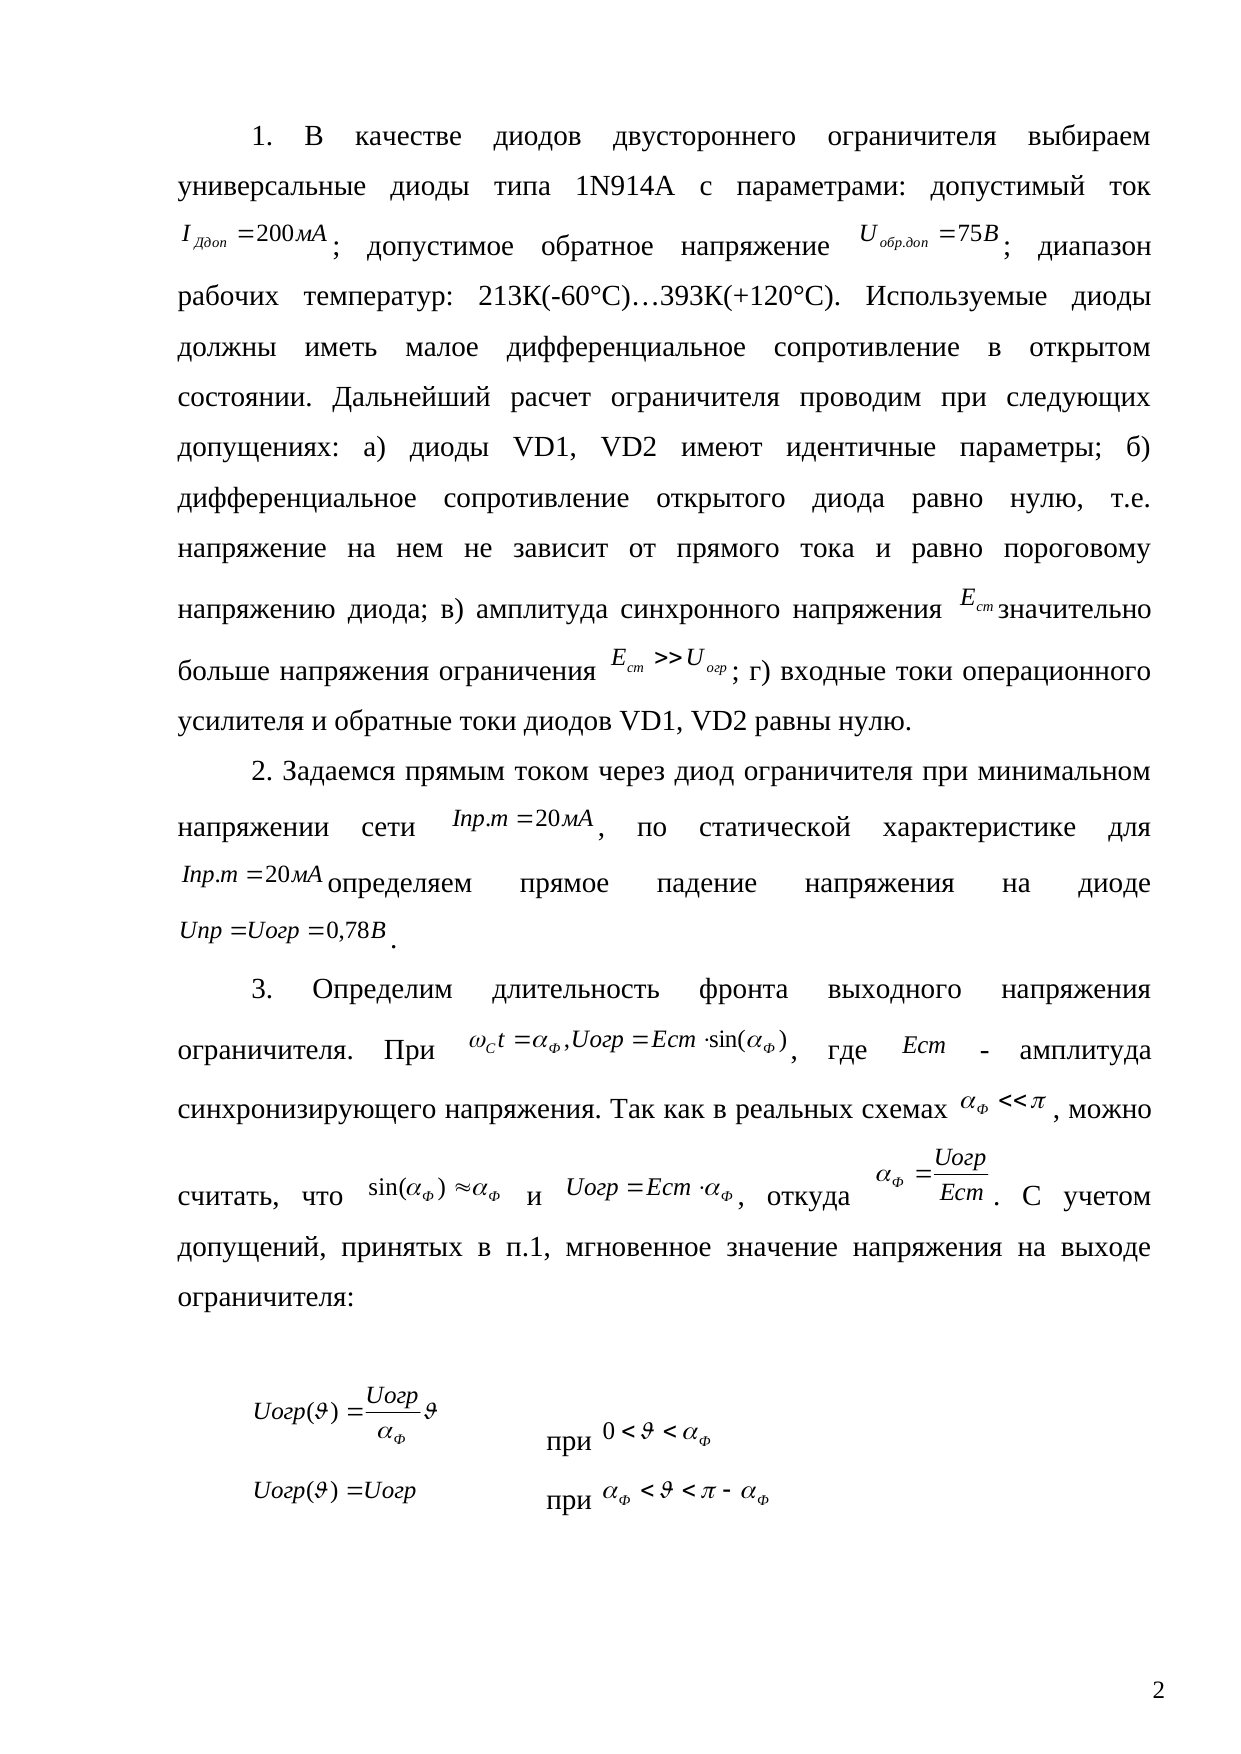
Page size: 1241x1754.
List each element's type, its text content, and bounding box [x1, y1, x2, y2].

text при [177, 1473, 1152, 1516]
text 2. Задаемся прямым током через диод ограничителя при минимальном напряжении сети , по статической характеристике для определяем прямое падение напряжения на диоде . [177, 753, 1152, 955]
text при [177, 1380, 1152, 1456]
text 1. В качестве диодов двустороннего ограничителя выбираем универсальные диоды типа 1N914А с параметрами: допустимый ток ; допустимое обратное напряжение ; диапазон рабочих температур: 213К(-60°С)…393К(+120°С). Используемые диоды должны иметь малое дифференциальное сопротивление в открытом состоянии. Дальнейший расчет ограничителя проводим при следующих допущениях: а) диоды VD1, VD2 имеют идентичные параметры; б) дифференциальное сопротивление открытого диода равно нулю, т.е. напряжение на нем не зависит от прямого тока и равно пороговому напряжению диода; в) амплитуда синхронного напряжения значительно больше напряжения ограничения ; г) входные токи операционного усилителя и обратные токи диодов VD1, VD2 равны нулю. [177, 118, 1152, 737]
text 3. Определим длительность фронта выходного напряжения ограничителя. При , где - амплитуда синхронизирующего напряжения. Так как в реальных схемах , можно считать, что и , откуда . С учетом допущений, принятых в п.1, мгновенное значение напряжения на выходе ограничителя: [177, 972, 1152, 1313]
